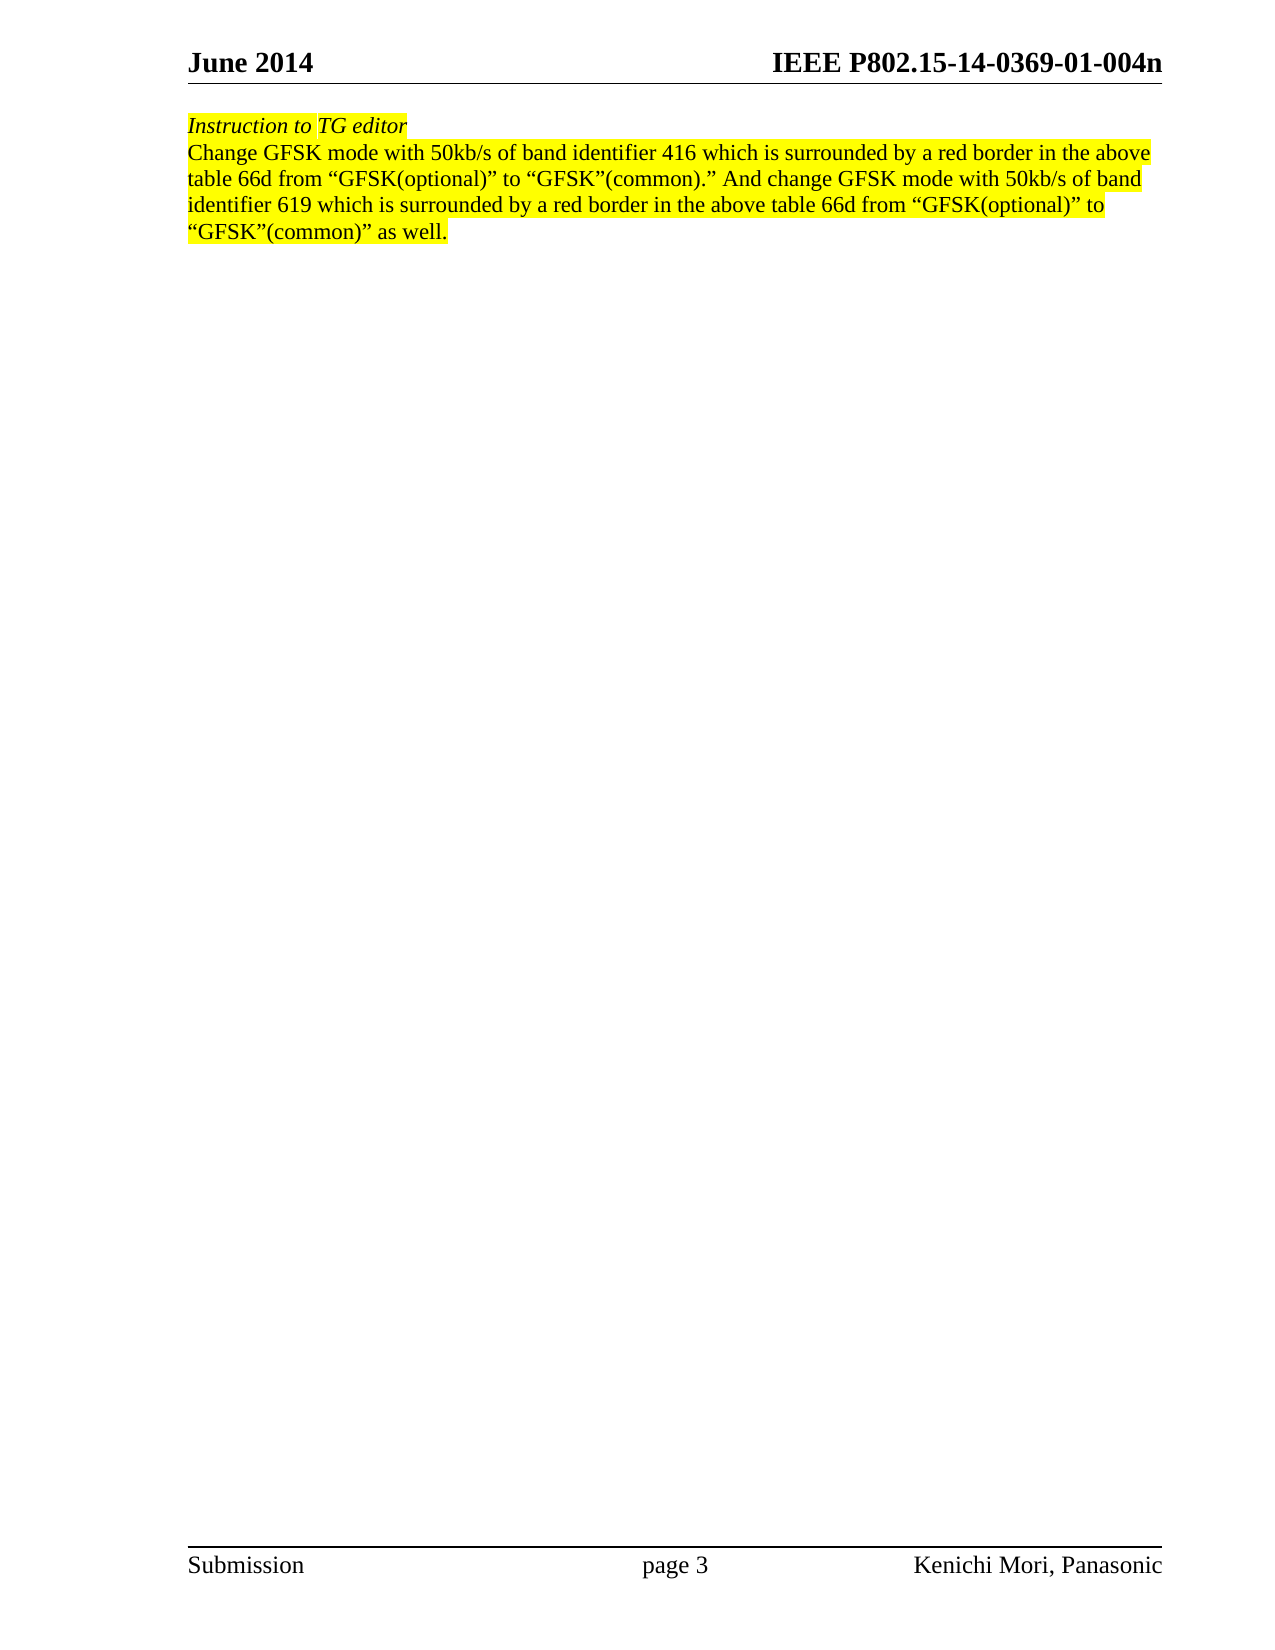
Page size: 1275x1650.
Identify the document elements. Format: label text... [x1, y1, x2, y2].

text Change GFSK mode with 50kb/s of band identifier 416 which is surrounded by a red border in the above table 66d from “GFSK(optional)” to “GFSK”(common).” And change GFSK mode with 50kb/s of band identifier 619 which is surrounded by a red border in the above table 66d from “GFSK(optional)” to “GFSK”(common)” as well. [448, 139, 1162, 244]
text Instruction to TG editor [187, 112, 1162, 139]
